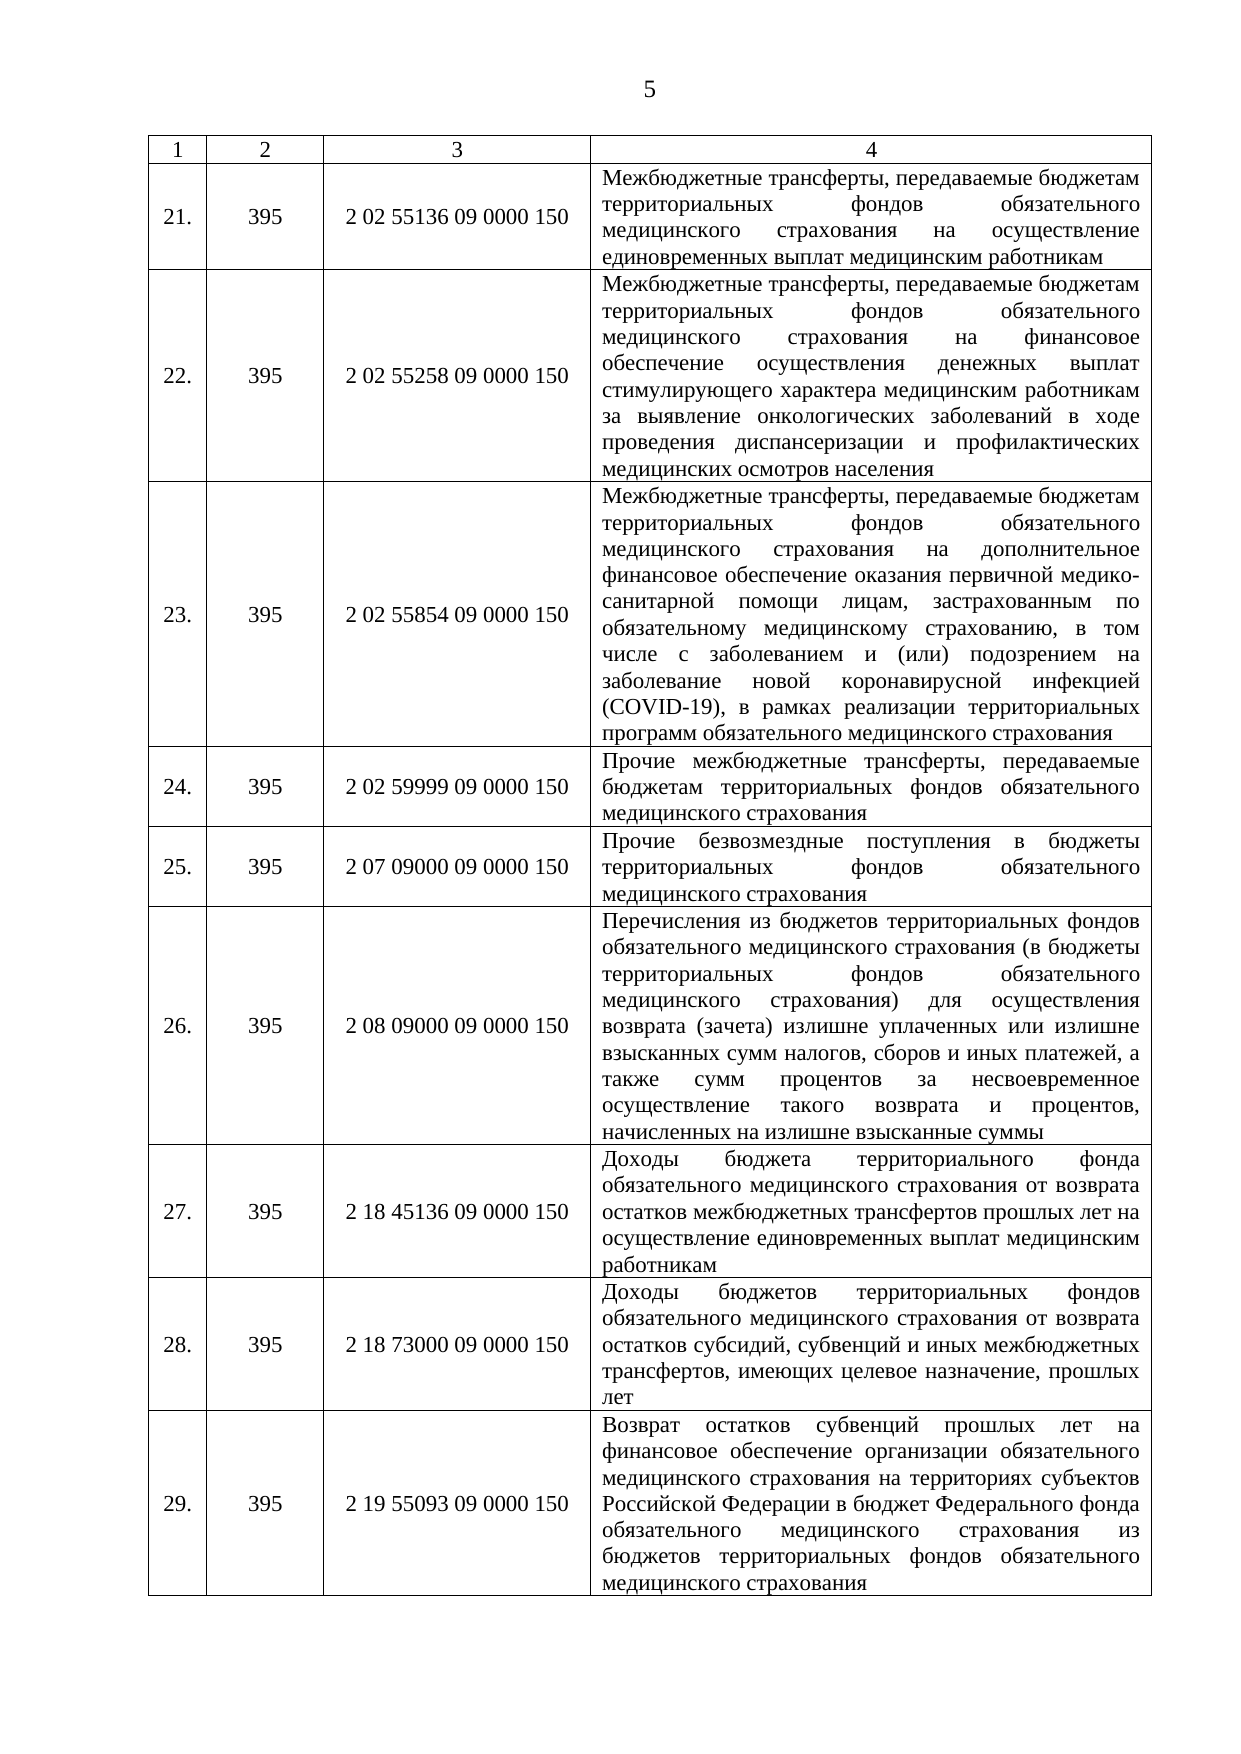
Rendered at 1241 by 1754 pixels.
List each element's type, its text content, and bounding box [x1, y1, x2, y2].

table_cell Перечисления из бюджетов территориальных фондов обязательного медицинского страхования (в бюджеты территориальных фондов обязательного медицинского страхования) для осуществления возврата (зачета) излишне уплаченных или излишне взысканных сумм налогов, сборов и иных платежей, а также сумм процентов за несвоевременное осуществление такого возврата и процентов, начисленных на излишне взысканные суммы [591, 907, 1151, 1144]
table_cell 28. [149, 1278, 206, 1410]
table_cell 23. [149, 482, 206, 746]
table_cell Доходы бюджетов территориальных фондов обязательного медицинского страхования от возврата остатков субсидий, субвенций и иных межбюджетных трансфертов, имеющих целевое назначение, прошлых лет [591, 1278, 1151, 1410]
table_cell Межбюджетные трансферты, передаваемые бюджетам территориальных фондов обязательного медицинского страхования на дополнительное финансовое обеспечение оказания первичной медико-санитарной помощи лицам, застрахованным по обязательному медицинскому страхованию, в том числе с заболеванием и (или) подозрением на заболевание новой коронавирусной инфекцией (COVID-19), в рамках реализации территориальных программ обязательного медицинского страхования [591, 482, 1151, 746]
table_cell 29. [149, 1411, 206, 1595]
table_cell 395 [207, 1145, 323, 1277]
table_cell 27. [149, 1145, 206, 1277]
table_cell 24. [149, 747, 206, 826]
table_cell 2 18 45136 09 0000 150 [324, 1145, 590, 1277]
table_cell 395 [207, 482, 323, 746]
table_header 3 [324, 136, 590, 163]
table_cell Возврат остатков субвенций прошлых лет на финансовое обеспечение организации обязательного медицинского страхования на территориях субъектов Российской Федерации в бюджет Федерального фонда обязательного медицинского страхования из бюджетов территориальных фондов обязательного медицинского страхования [591, 1411, 1151, 1595]
table_cell 395 [207, 1278, 323, 1410]
table_cell 2 02 59999 09 0000 150 [324, 747, 590, 826]
table_cell 2 02 55136 09 0000 150 [324, 164, 590, 269]
table_cell 2 07 09000 09 0000 150 [324, 827, 590, 906]
table_cell 2 08 09000 09 0000 150 [324, 907, 590, 1144]
table_cell 395 [207, 1411, 323, 1595]
table_cell 2 19 55093 09 0000 150 [324, 1411, 590, 1595]
table_cell 2 02 55854 09 0000 150 [324, 482, 590, 746]
table_header 2 [207, 136, 323, 163]
table_cell 22. [149, 270, 206, 481]
table_cell 395 [207, 827, 323, 906]
table_cell 395 [207, 747, 323, 826]
table_cell Прочие безвозмездные поступления в бюджеты территориальных фондов обязательного медицинского страхования [591, 827, 1151, 906]
table_cell Межбюджетные трансферты, передаваемые бюджетам территориальных фондов обязательного медицинского страхования на осуществление единовременных выплат медицинским работникам [591, 164, 1151, 269]
table_cell 26. [149, 907, 206, 1144]
table_cell Доходы бюджета территориального фонда обязательного медицинского страхования от возврата остатков межбюджетных трансфертов прошлых лет на осуществление единовременных выплат медицинским работникам [591, 1145, 1151, 1277]
table_cell 395 [207, 270, 323, 481]
table_cell 395 [207, 164, 323, 269]
table_cell 395 [207, 907, 323, 1144]
table_header 4 [591, 136, 1151, 163]
table_cell Межбюджетные трансферты, передаваемые бюджетам территориальных фондов обязательного медицинского страхования на финансовое обеспечение осуществления денежных выплат стимулирующего характера медицинским работникам за выявление онкологических заболеваний в ходе проведения диспансеризации и профилактических медицинских осмотров населения [591, 270, 1151, 481]
table_cell 2 02 55258 09 0000 150 [324, 270, 590, 481]
table_cell Прочие межбюджетные трансферты, передаваемые бюджетам территориальных фондов обязательного медицинского страхования [591, 747, 1151, 826]
table_cell 21. [149, 164, 206, 269]
table_header 1 [149, 136, 206, 163]
table_cell 25. [149, 827, 206, 906]
table_cell 2 18 73000 09 0000 150 [324, 1278, 590, 1410]
